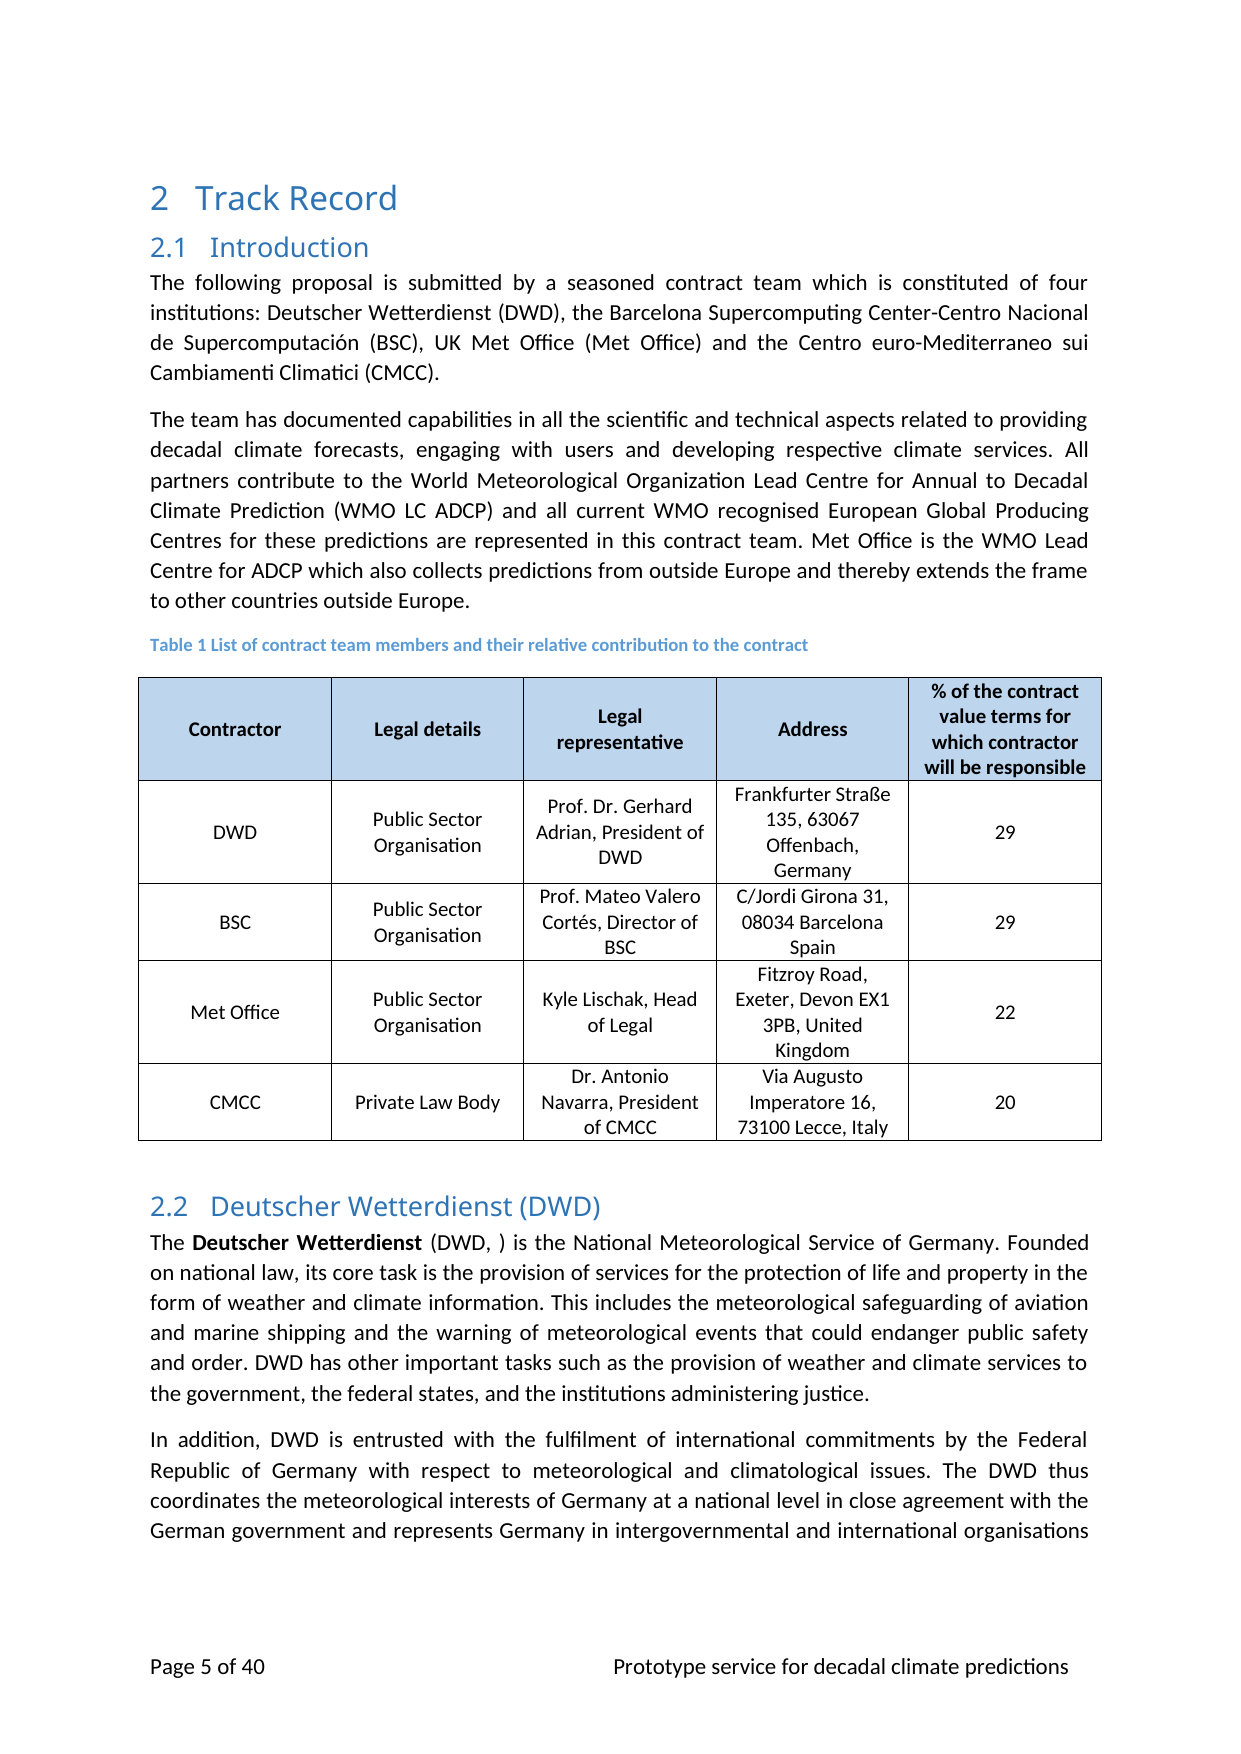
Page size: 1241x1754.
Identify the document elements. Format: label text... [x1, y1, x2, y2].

subtitle Introduction [150, 228, 1090, 265]
table_cell 29 [909, 884, 1101, 960]
table_cell C/Jordi Girona 31, 08034 Barcelona Spain [717, 884, 908, 960]
table_cell BSC [139, 884, 331, 960]
table_cell Dr. Antonio Navarra, President of CMCC [524, 1064, 716, 1140]
table_header Legal details [332, 678, 523, 780]
text The team has documented capabilities in all the scientific and technical aspects related to providing decadal climate forecasts, engaging with users and developing respective climate services. All partners contribute to the World Meteorological Organization Lead Centre for Annual to Decadal Climate Prediction (WMO LC ADCP) and all current WMO recognised European Global Producing Centres for these predictions are represented in this contract team. Met Office is the WMO Lead Centre for ADCP which also collects predictions from outside Europe and thereby extends the frame to other countries outside Europe. [150, 405, 1090, 615]
text Table 1 List of contract team members and their relative contribution to the contract [150, 633, 1090, 656]
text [150, 1426, 1090, 1544]
table_header Contractor [139, 678, 331, 780]
table_cell Prof. Mateo Valero Cortés, Director of BSC [524, 884, 716, 960]
table_cell Public Sector Organisation [332, 961, 523, 1063]
table_cell CMCC [139, 1064, 331, 1140]
subtitle Track Record [150, 175, 1090, 220]
table_header % of the contract value terms for which contractor will be responsible [909, 678, 1101, 780]
table_header Legal representative [524, 678, 716, 780]
table_header Address [717, 678, 908, 780]
text The following proposal is submitted by a seasoned contract team which is constituted of four institutions: Deutscher Wetterdienst (DWD), the Barcelona Supercomputing Center-Centro Nacional de Supercomputación (BSC), UK Met Office (Met Office) and the Centro euro-Mediterraneo sui Cambiamenti Climatici (CMCC). [150, 268, 1090, 387]
table_cell DWD [139, 781, 331, 883]
table_cell 22 [909, 961, 1101, 1063]
table_cell Public Sector Organisation [332, 884, 523, 960]
text The Deutscher Wetterdienst (DWD, www.dwd.de) is the National Meteorological Service of Germany. Founded on national law, its core task is the provision of services for the protection of life and property in the form of weather and climate information. This includes the meteorological safeguarding of aviation and marine shipping and the warning of meteorological events that could endanger public safety and order. DWD has other important tasks such as the provision of weather and climate services to the government, the federal states, and the institutions administering justice. [150, 1228, 1090, 1407]
subtitle Deutscher Wetterdienst (DWD) [150, 1188, 1090, 1225]
table_cell Fitzroy Road, Exeter, Devon EX1 3PB, United Kingdom [717, 961, 908, 1063]
table_cell 29 [909, 781, 1101, 883]
table_cell Public Sector Organisation [332, 781, 523, 883]
table_cell Via Augusto Imperatore 16, 73100 Lecce, Italy [717, 1064, 908, 1140]
table_cell Frankfurter Straße 135, 63067 Offenbach, Germany [717, 781, 908, 883]
table_cell Private Law Body [332, 1064, 523, 1140]
table_cell Met Office [139, 961, 331, 1063]
table_cell Prof. Dr. Gerhard Adrian, President of DWD [524, 781, 716, 883]
table_cell Kyle Lischak, Head of Legal [524, 961, 716, 1063]
table_cell 20 [909, 1064, 1101, 1140]
